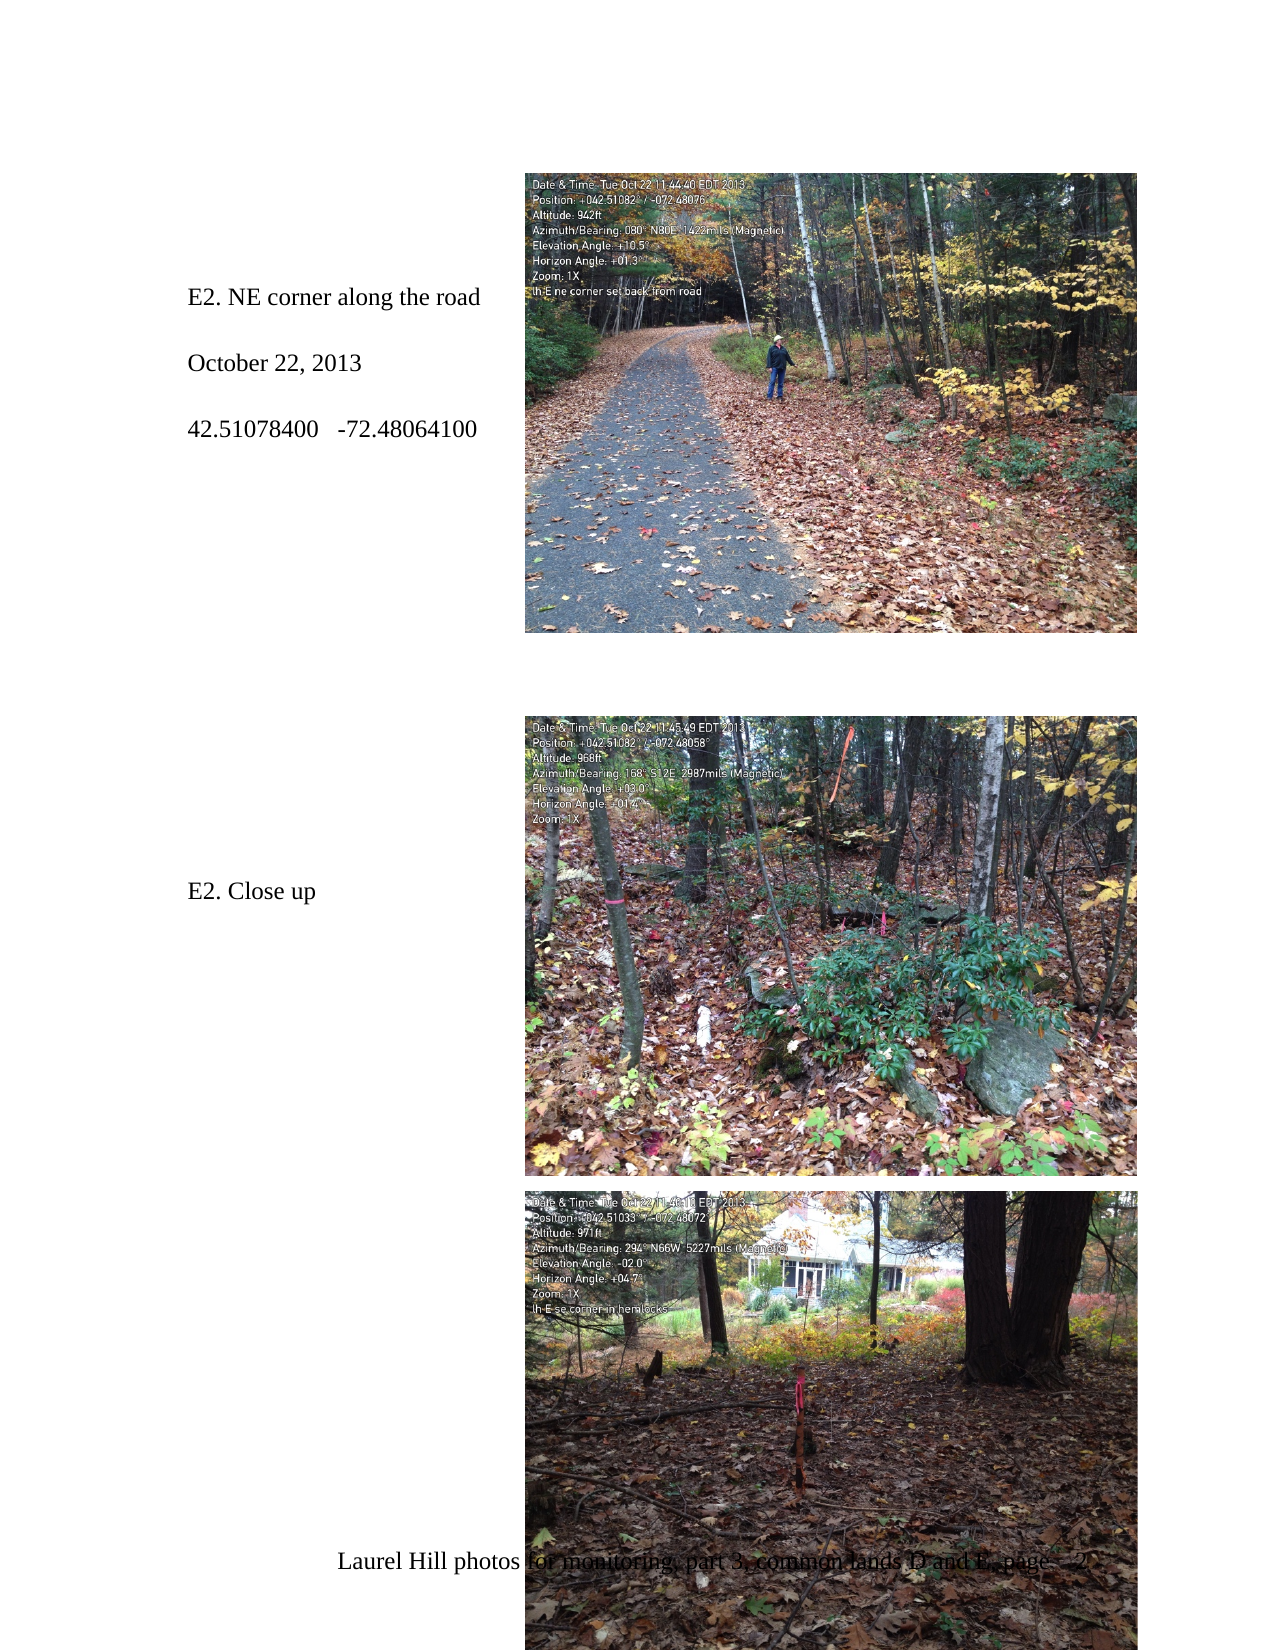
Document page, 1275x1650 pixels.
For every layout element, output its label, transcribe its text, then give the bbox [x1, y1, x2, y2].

picture [525, 1191, 1138, 1650]
picture [525, 716, 1137, 1176]
text E2. Close up [187, 876, 1087, 905]
text October 22, 2013 [187, 348, 1087, 377]
text 42.51078400 -72.48064100 [187, 414, 1087, 443]
text E2. NE corner along the road [187, 282, 1087, 311]
picture [525, 173, 1137, 633]
